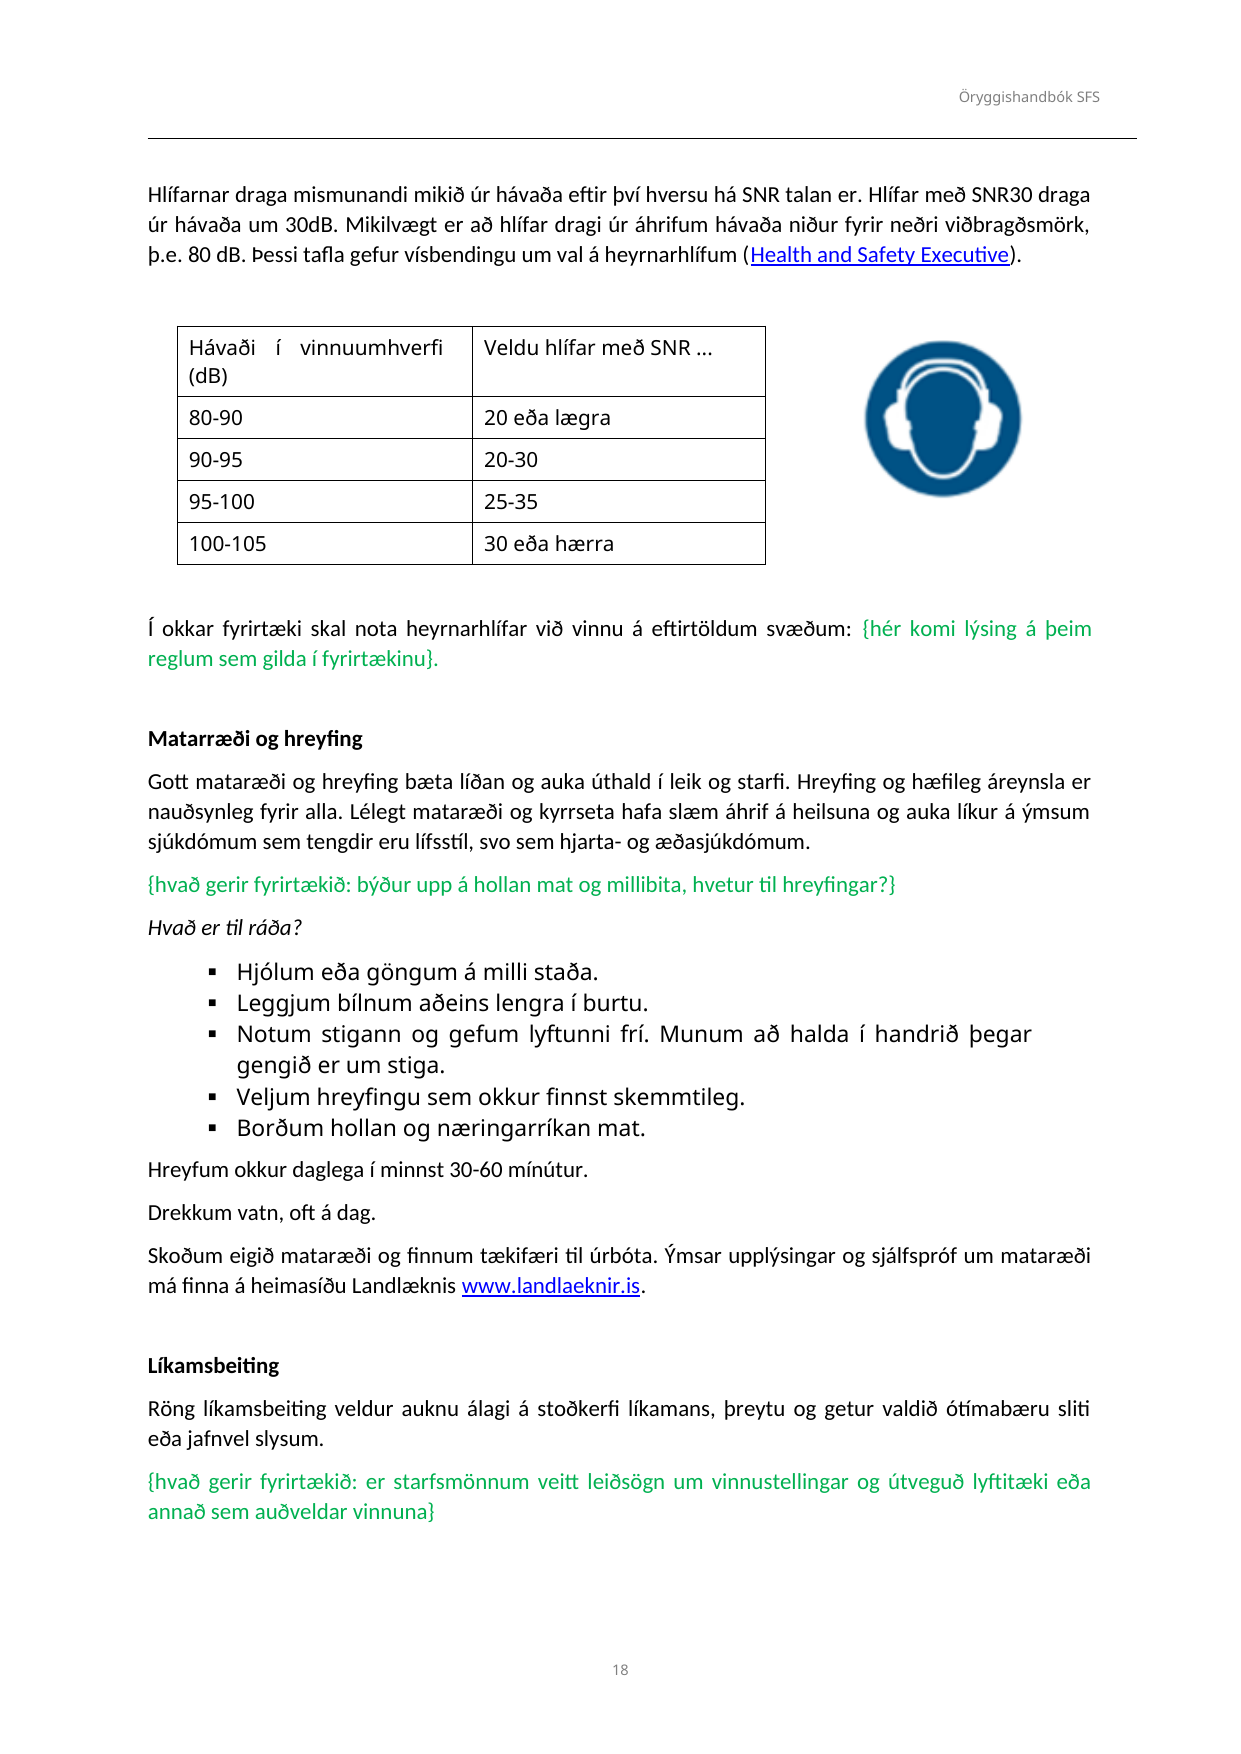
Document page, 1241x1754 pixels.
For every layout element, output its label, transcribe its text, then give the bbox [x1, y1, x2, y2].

subtitle Líkamsbeiting [148, 1351, 1092, 1379]
table_cell 20-30 [473, 439, 765, 480]
table_header Hávaði í vinnuumhverfi (dB) [178, 327, 472, 396]
table_cell 90-95 [178, 439, 472, 480]
table_cell 80-90 [178, 397, 472, 438]
text Drekkum vatn, oft á dag. [148, 1198, 1092, 1226]
text Leggjum bílnum aðeins lengra í burtu. [207, 987, 1033, 1018]
subtitle Matarræði og hreyfing [148, 724, 1092, 752]
subtitle Hvað er til ráða? [148, 913, 1092, 941]
table_cell 95-100 [178, 481, 472, 522]
text Í okkar fyrirtæki skal nota heyrnarhlífar við vinnu á eftirtöldum svæðum: {hér komi lýsing á þeim reglum sem gilda í fyrirtækinu}. [148, 614, 1092, 672]
table_cell 25-35 [473, 481, 765, 522]
text Hlífarnar draga mismunandi mikið úr hávaða eftir því hversu há SNR talan er. Hlífar með SNR30 draga úr hávaða um 30dB. Mikilvægt er að hlífar dragi úr áhrifum hávaða niður fyrir neðri viðbragðsmörk, þ.e. 80 dB. Þessi tafla gefur vísbendingu um val á heyrnarhlífum (Health and Safety Executive). [148, 180, 1092, 268]
text Veljum hreyfingu sem okkur finnst skemmtileg. [207, 1081, 1033, 1112]
text {hvað gerir fyrirtækið: er starfsmönnum veitt leiðsögn um vinnustellingar og útveguð lyftitæki eða annað sem auðveldar vinnuna} [148, 1467, 1092, 1525]
table_header Veldu hlífar með SNR ... [473, 327, 765, 396]
picture [859, 340, 1025, 500]
text {hvað gerir fyrirtækið: býður upp á hollan mat og millibita, hvetur til hreyfingar?} [148, 870, 1092, 898]
text Hreyfum okkur daglega í minnst 30-60 mínútur. [148, 1156, 1092, 1183]
text Notum stigann og gefum lyftunni frí. Munum að halda í handrið þegar gengið er um stiga. [207, 1018, 1033, 1081]
table_cell 30 eða hærra [473, 523, 765, 564]
table_cell 20 eða lægra [473, 397, 765, 438]
text Hjólum eða göngum á milli staða. [207, 956, 1033, 987]
text Gott mataræði og hreyfing bæta líðan og auka úthald í leik og starfi. Hreyfing og hæfileg áreynsla er nauðsynleg fyrir alla. Lélegt mataræði og kyrrseta hafa slæm áhrif á heilsuna og auka líkur á ýmsum sjúkdómum sem tengdir eru lífsstíl, svo sem hjarta- og æðasjúkdómum. [148, 767, 1092, 855]
text Skoðum eigið mataræði og finnum tækifæri til úrbóta. Ýmsar upplýsingar og sjálfspróf um mataræði má finna á heimasíðu Landlæknis www.landlaeknir.is. [148, 1241, 1092, 1299]
text Röng líkamsbeiting veldur auknu álagi á stoðkerfi líkamans, þreytu og getur valdið ótímabæru sliti eða jafnvel slysum. [148, 1394, 1092, 1452]
text Borðum hollan og næringarríkan mat. [207, 1112, 1033, 1143]
table_cell 100-105 [178, 523, 472, 564]
